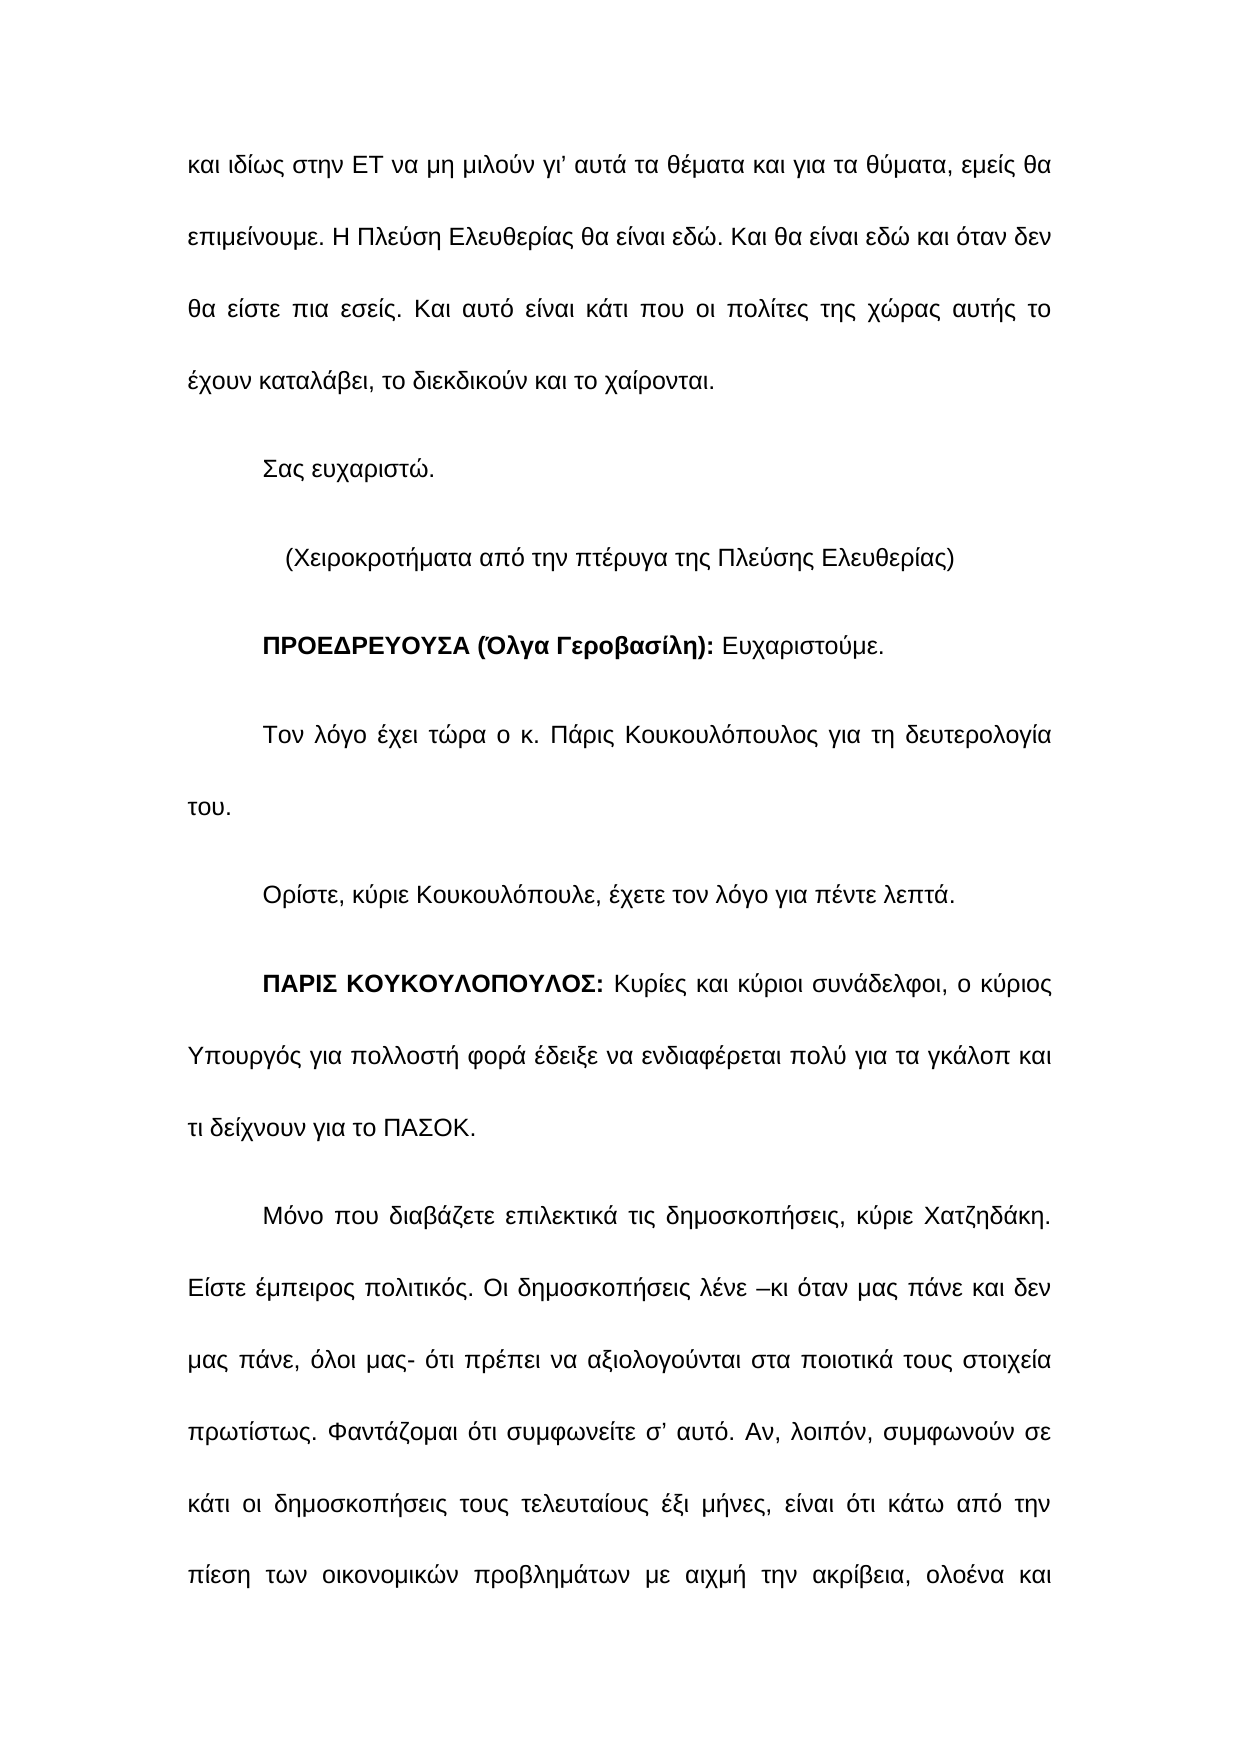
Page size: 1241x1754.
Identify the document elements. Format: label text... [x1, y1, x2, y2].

text Ορίστε, κύριε Κουκουλόπουλε, έχετε τον λόγο για πέντε λεπτά. [187, 880, 1053, 909]
text ΠΡΟΕΔΡΕΥΟΥΣΑ (Όλγα Γεροβασίλη): Ευχαριστούμε. [187, 631, 1053, 660]
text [187, 150, 1053, 394]
text ΠΑΡΙΣ ΚΟΥΚΟΥΛΟΠΟΥΛΟΣ: Κυρίες και κύριοι συνάδελφοι, ο κύριος Υπουργός για πολλοστή φορά έδειξε να ενδιαφέρεται πολύ για τα γκάλοπ και τι δείχνουν για το ΠΑΣΟΚ. [187, 969, 1053, 1141]
text (Χειροκροτήματα από την πτέρυγα της Πλεύσης Ελευθερίας) [187, 543, 1053, 571]
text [187, 1201, 1053, 1589]
text Σας ευχαριστώ. [187, 454, 1053, 483]
text Τον λόγο έχει τώρα ο κ. Πάρις Κουκουλόπουλος για τη δευτερολογία του. [187, 720, 1053, 820]
